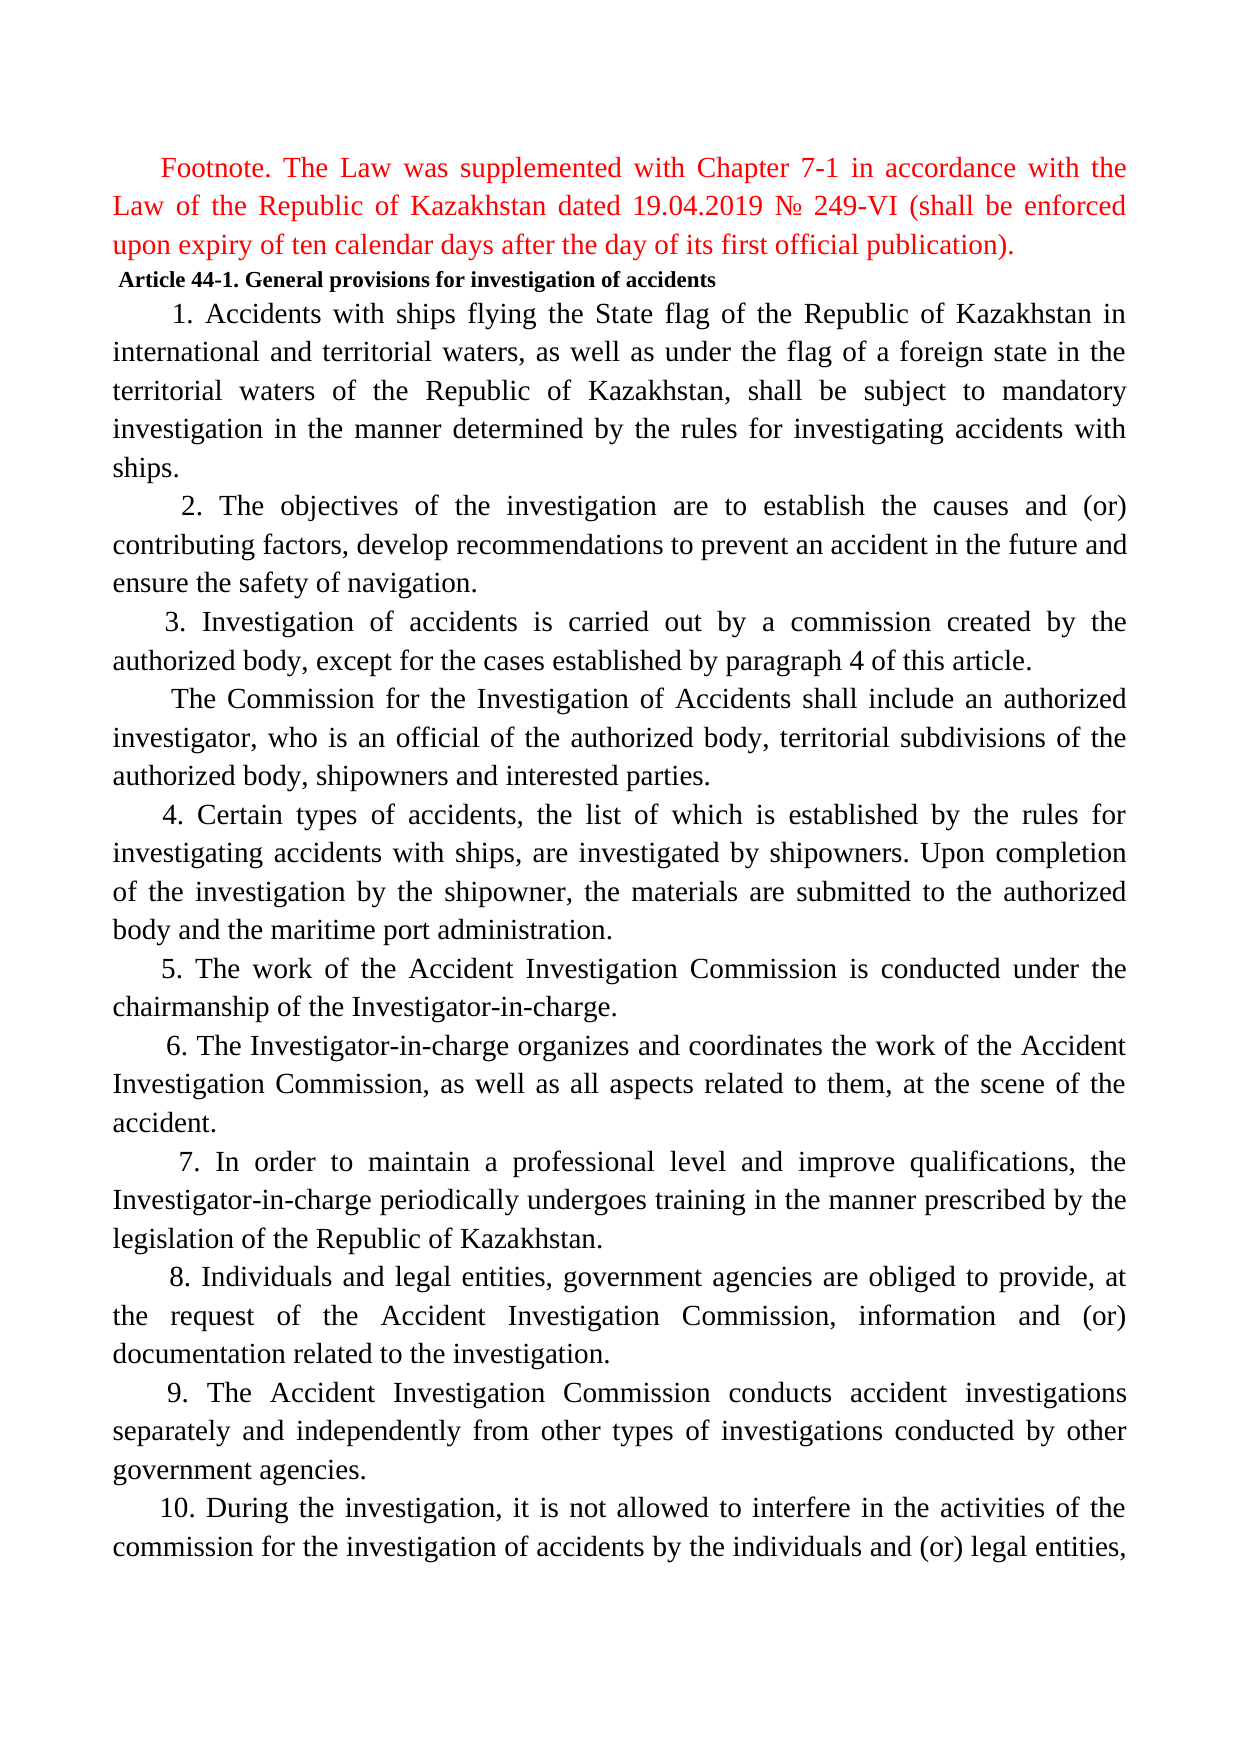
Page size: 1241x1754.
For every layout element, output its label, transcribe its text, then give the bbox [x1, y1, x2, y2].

text The Commission for the Investigation of Accidents shall include an authorized investigator, who is an official of the authorized body, territorial subdivisions of the authorized body, shipowners and interested parties. [112, 681, 1128, 792]
text 5. The work of the Accident Investigation Commission is conducted under the chairmanship of the Investigator-in-charge. [112, 951, 1128, 1023]
text 8. Individuals and legal entities, government agencies are obliged to provide, at the request of the Accident Investigation Commission, information and (or) documentation related to the investigation. [112, 1259, 1128, 1370]
text 7. In order to maintain a professional level and improve qualifications, the Investigator-in-charge periodically undergoes training in the manner prescribed by the legislation of the Republic of Kazakhstan. [112, 1144, 1128, 1254]
text 4. Certain types of accidents, the list of which is established by the rules for investigating accidents with ships, are investigated by shipowners. Upon completion of the investigation by the shipowner, the materials are submitted to the authorized body and the maritime port administration. [112, 797, 1128, 946]
text 3. Investigation of accidents is carried out by a commission created by the authorized body, except for the cases established by paragraph 4 of this article. [112, 604, 1128, 676]
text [112, 1491, 1128, 1563]
text 6. The Investigator-in-charge organizes and coordinates the work of the Accident Investigation Commission, as well as all aspects related to them, at the scene of the accident. [112, 1028, 1128, 1139]
text Footnote. The Law was supplemented with Chapter 7-1 in accordance with the Law of the Republic of Kazakhstan dated 19.04.2019 № 249-VI (shall be enforced upon expiry of ten calendar days after the day of its first official publication). [112, 150, 1128, 261]
text 9. The Accident Investigation Commission conducts accident investigations separately and independently from other types of investigations conducted by other government agencies. [112, 1375, 1128, 1486]
text Article 44-1. General provisions for investigation of accidents [112, 266, 1128, 292]
text 2. The objectives of the investigation are to establish the causes and (or) contributing factors, develop recommendations to prevent an accident in the future and ensure the safety of navigation. [112, 488, 1128, 599]
text 1. Accidents with ships flying the State flag of the Republic of Kazakhstan in international and territorial waters, as well as under the flag of a foreign state in the territorial waters of the Republic of Kazakhstan, shall be subject to mandatory investigation in the manner determined by the rules for investigating accidents with ships. [112, 296, 1128, 483]
